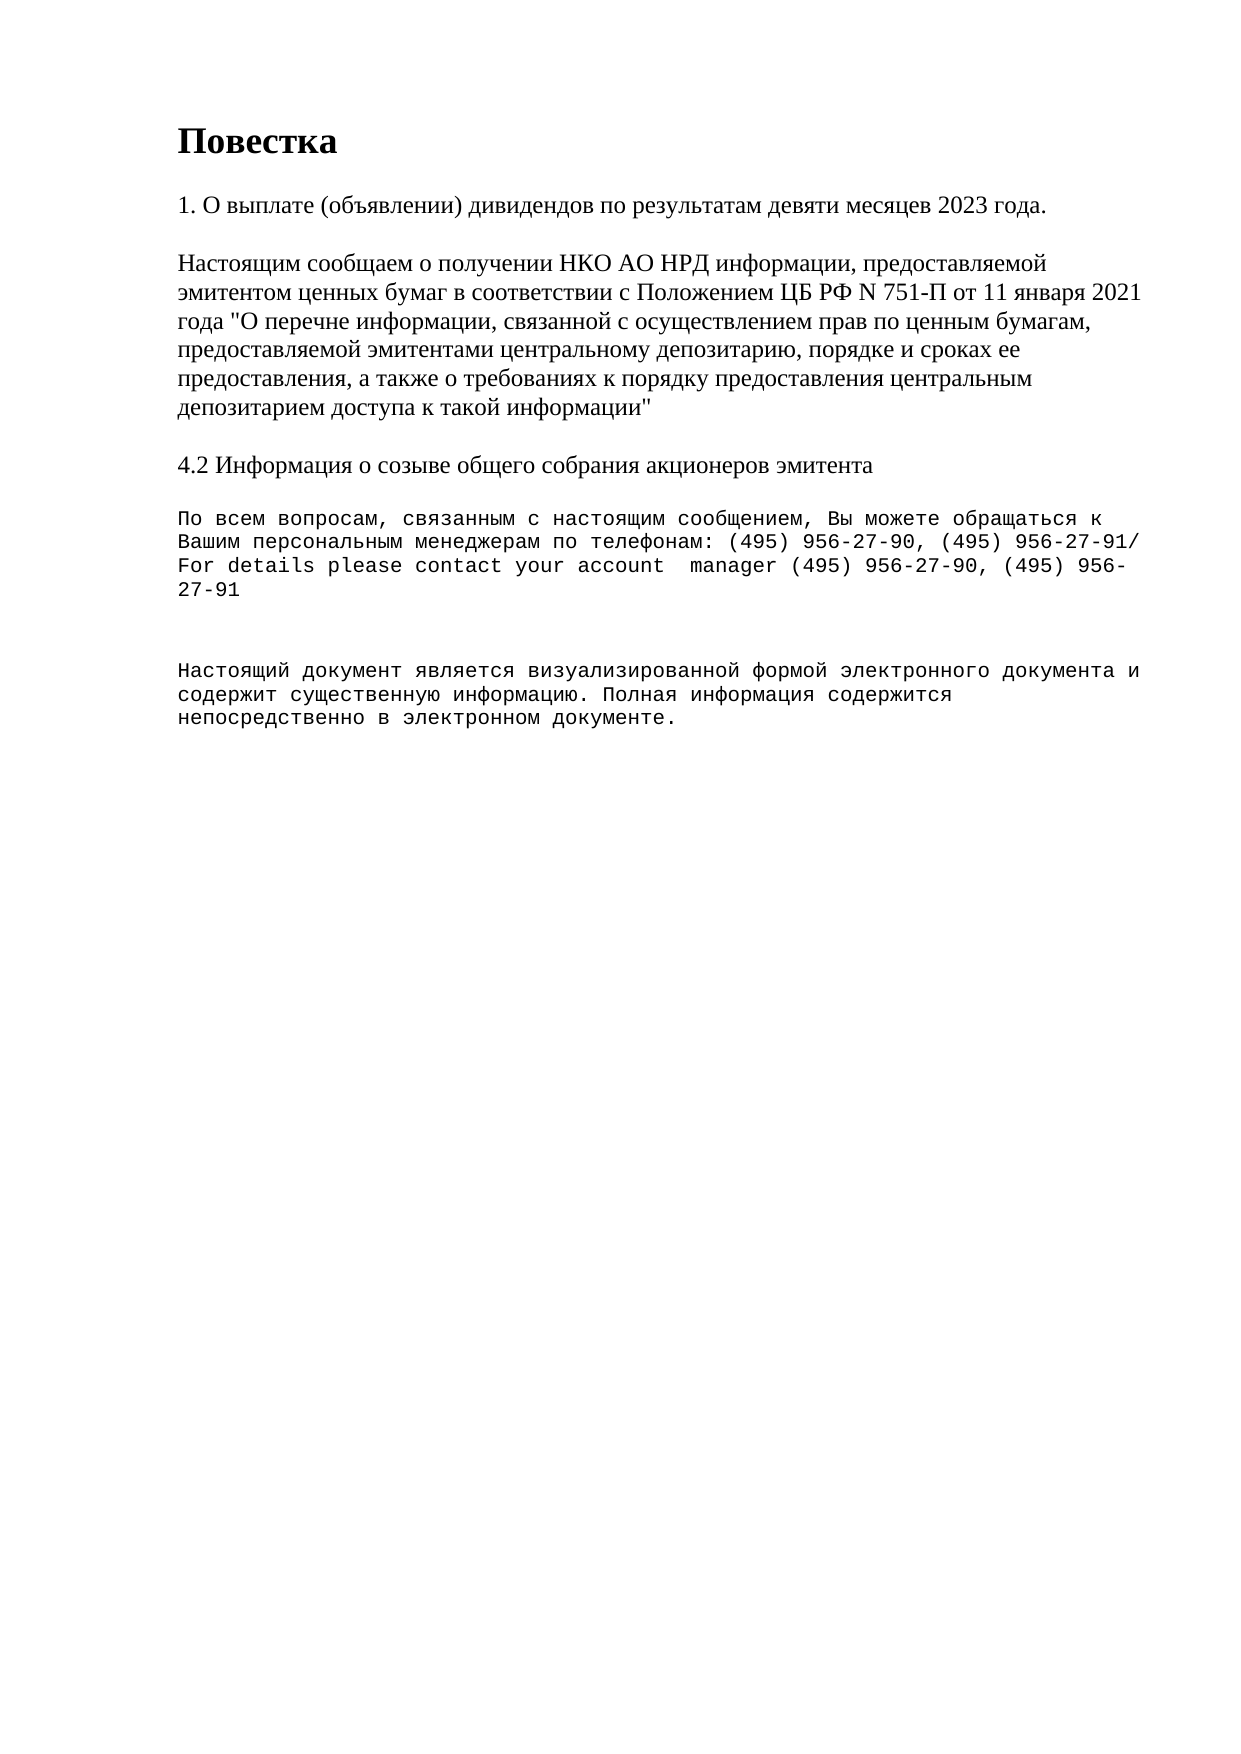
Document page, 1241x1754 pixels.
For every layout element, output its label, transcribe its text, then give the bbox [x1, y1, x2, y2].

text Настоящим сообщаем о получении НКО АО НРД информации, предоставляемой эмитентом ценных бумаг в соответствии с Положением ЦБ РФ N 751-П от 11 января 2021 года "О перечне информации, связанной с осуществлением прав по ценным бумагам, предоставляемой эмитентами центральному депозитарию, порядке и сроках ее предоставления, а также о требованиях к порядку предоставления центральным депозитарием доступа к такой информации" [177, 248, 1152, 421]
text 4.2 Информация о созыве общего собрания акционеров эмитента [177, 450, 1152, 479]
text 1. О выплате (объявлении) дивидендов по результатам девяти месяцев 2023 года. [177, 190, 1152, 219]
text По всем вопросам, связанным с настоящим сообщением, Вы можете обращаться к Вашим персональным менеджерам по телефонам: (495) 956-27-90, (495) 956-27-91/ For details please contact your account manager (495) 956-27-90, (495) 956-27-91 [177, 508, 1152, 602]
text Настоящий документ является визуализированной формой электронного документа и содержит существенную информацию. Полная информация содержится непосредственно в электронном документе. [177, 660, 1152, 731]
subtitle Повестка [177, 118, 1152, 161]
